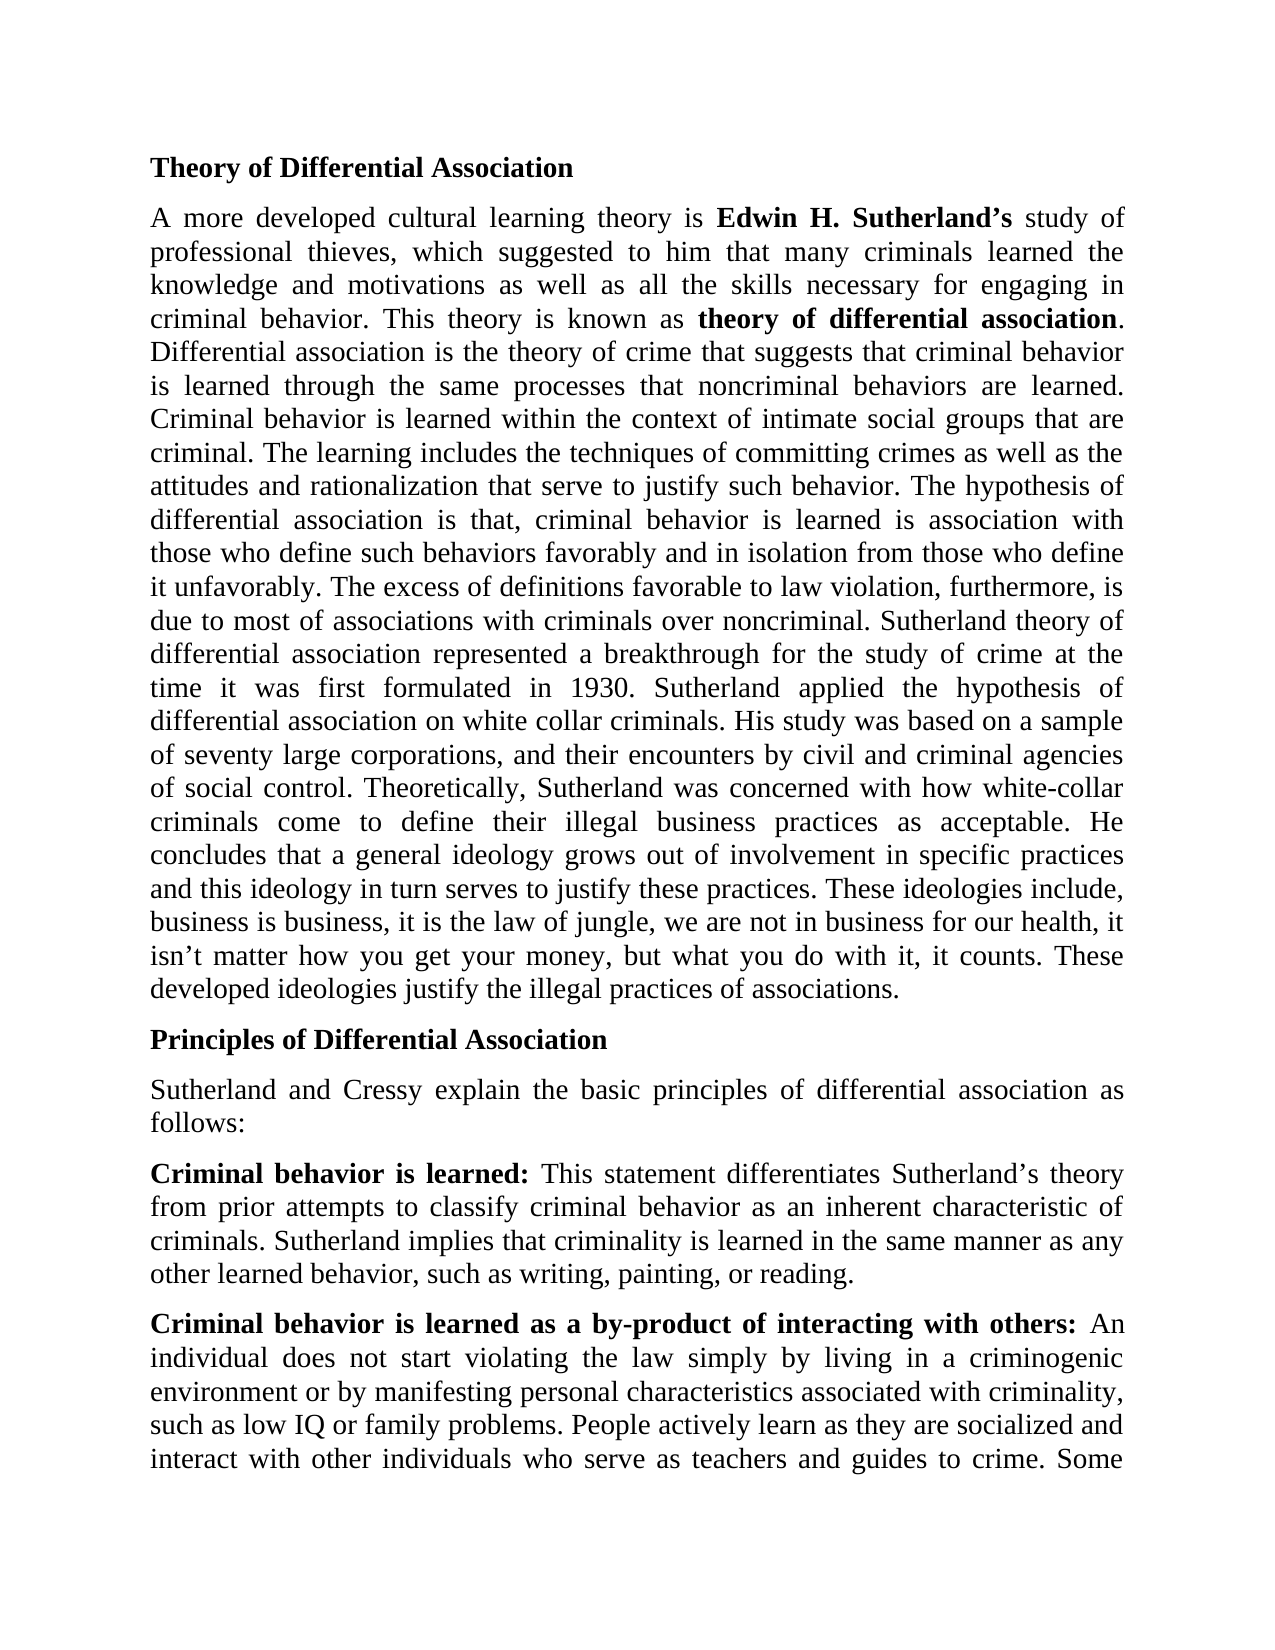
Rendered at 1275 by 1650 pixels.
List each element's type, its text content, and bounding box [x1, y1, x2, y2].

text Principles of Differential Association [150, 1022, 1125, 1055]
text Criminal behavior is learned: This statement differentiates Sutherland’s theory from prior attempts to classify criminal behavior as an inherent characteristic of criminals. Sutherland implies that criminality is learned in the same manner as any other learned behavior, such as writing, painting, or reading. [150, 1156, 1125, 1290]
text Sutherland and Cressy explain the basic principles of differential association as follows: [150, 1072, 1125, 1139]
text A more developed cultural learning theory is Edwin H. Sutherland’s study of professional thieves, which suggested to him that many criminals learned the knowledge and motivations as well as all the skills necessary for engaging in criminal behavior. This theory is known as theory of differential association. Differential association is the theory of crime that suggests that criminal behavior is learned through the same processes that noncriminal behaviors are learned. Criminal behavior is learned within the context of intimate social groups that are criminal. The learning includes the techniques of committing crimes as well as the attitudes and rationalization that serve to justify such behavior. The hypothesis of differential association is that, criminal behavior is learned is association with those who define such behaviors favorably and in isolation from those who define it unfavorably. The excess of definitions favorable to law violation, furthermore, is due to most of associations with criminals over noncriminal. Sutherland theory of differential association represented a breakthrough for the study of crime at the time it was first formulated in 1930. Sutherland applied the hypothesis of differential association on white collar criminals. His study was based on a sample of seventy large corporations, and their encounters by civil and criminal agencies of social control. Theoretically, Sutherland was concerned with how white-collar criminals come to define their illegal business practices as acceptable. He concludes that a general ideology grows out of involvement in specific practices and this ideology in turn serves to justify these practices. These ideologies include, business is business, it is the law of jungle, we are not in business for our health, it isn’t matter how you get your money, but what you do with it, it counts. These developed ideologies justify the illegal practices of associations. [150, 200, 1125, 1005]
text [150, 1307, 1125, 1474]
text Theory of Differential Association [150, 150, 1125, 183]
